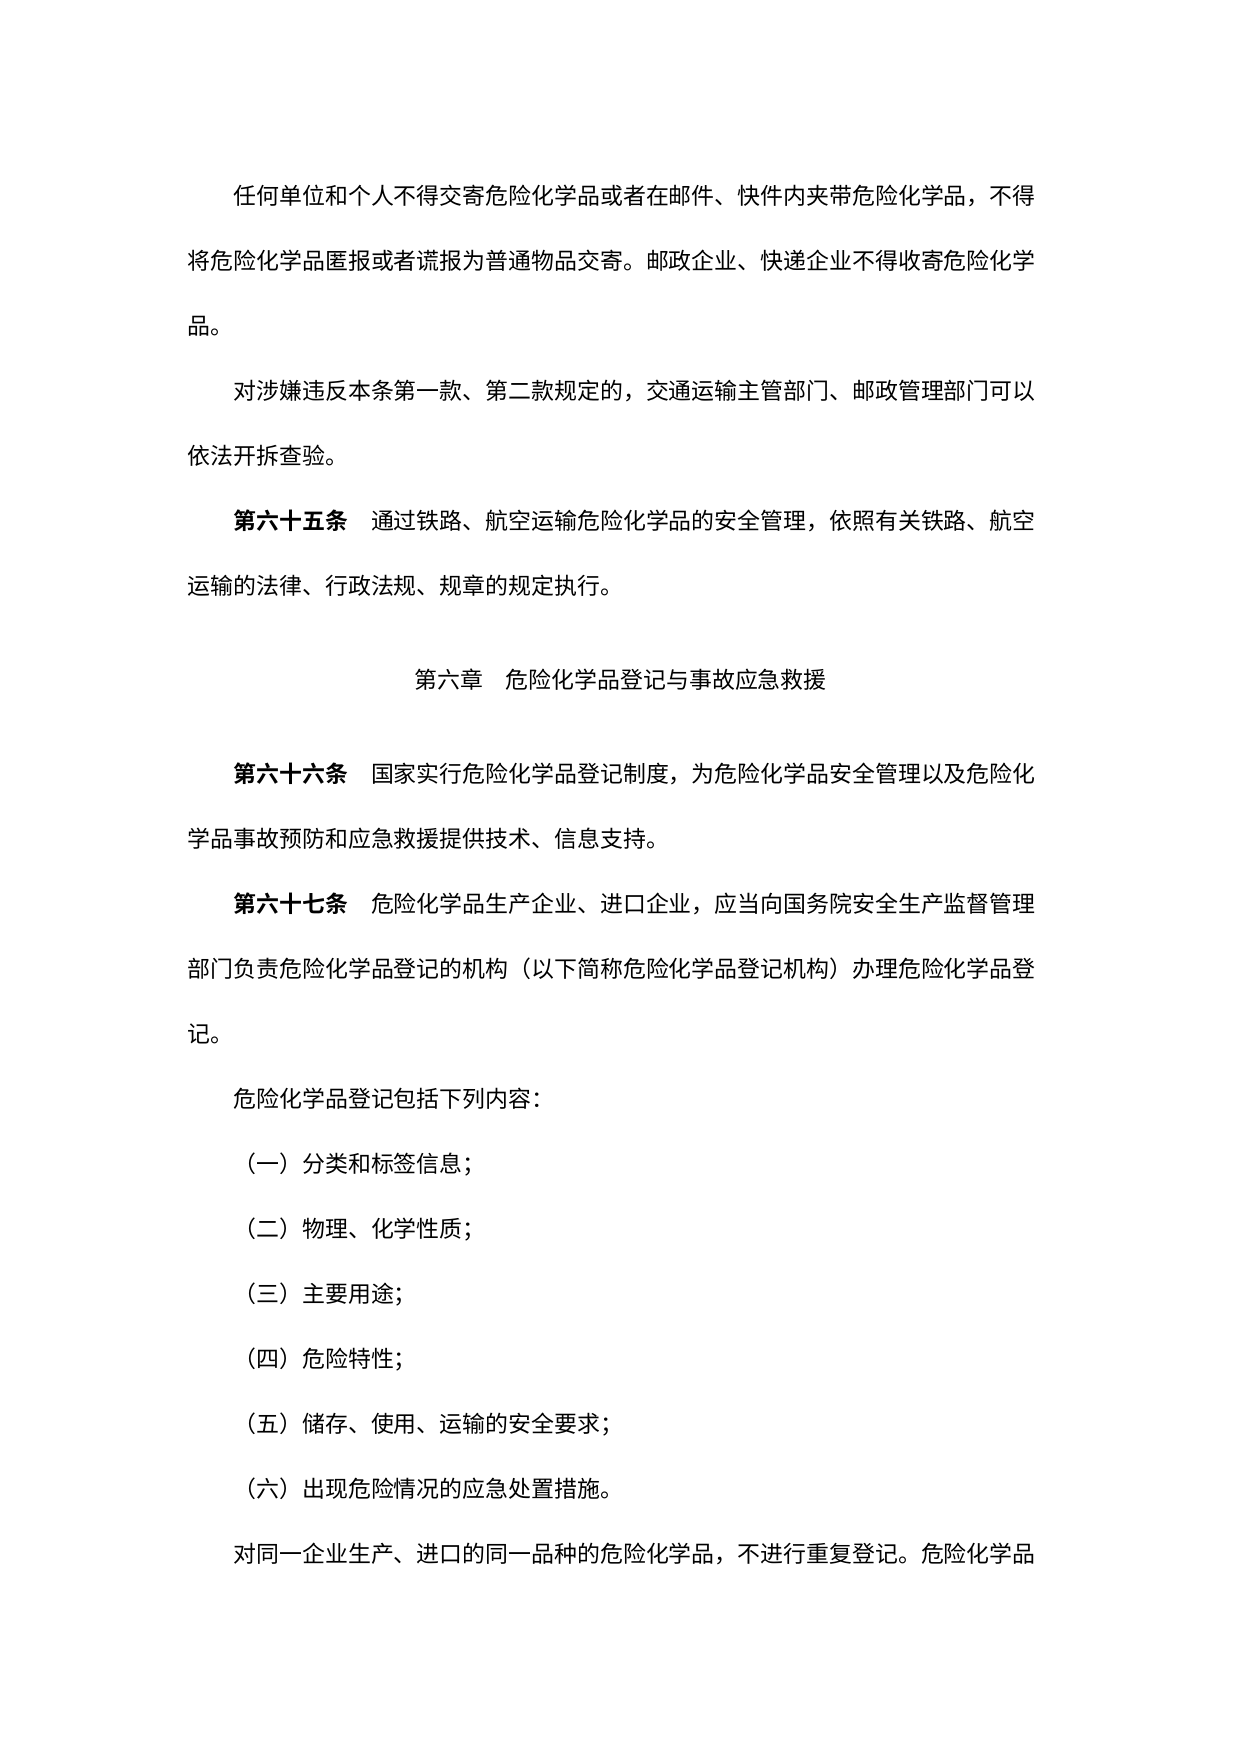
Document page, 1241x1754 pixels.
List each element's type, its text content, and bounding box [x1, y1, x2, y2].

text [187, 740, 1053, 1585]
text 第六章 危险化学品登记与事故应急救援 [187, 646, 1053, 711]
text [187, 162, 1053, 617]
